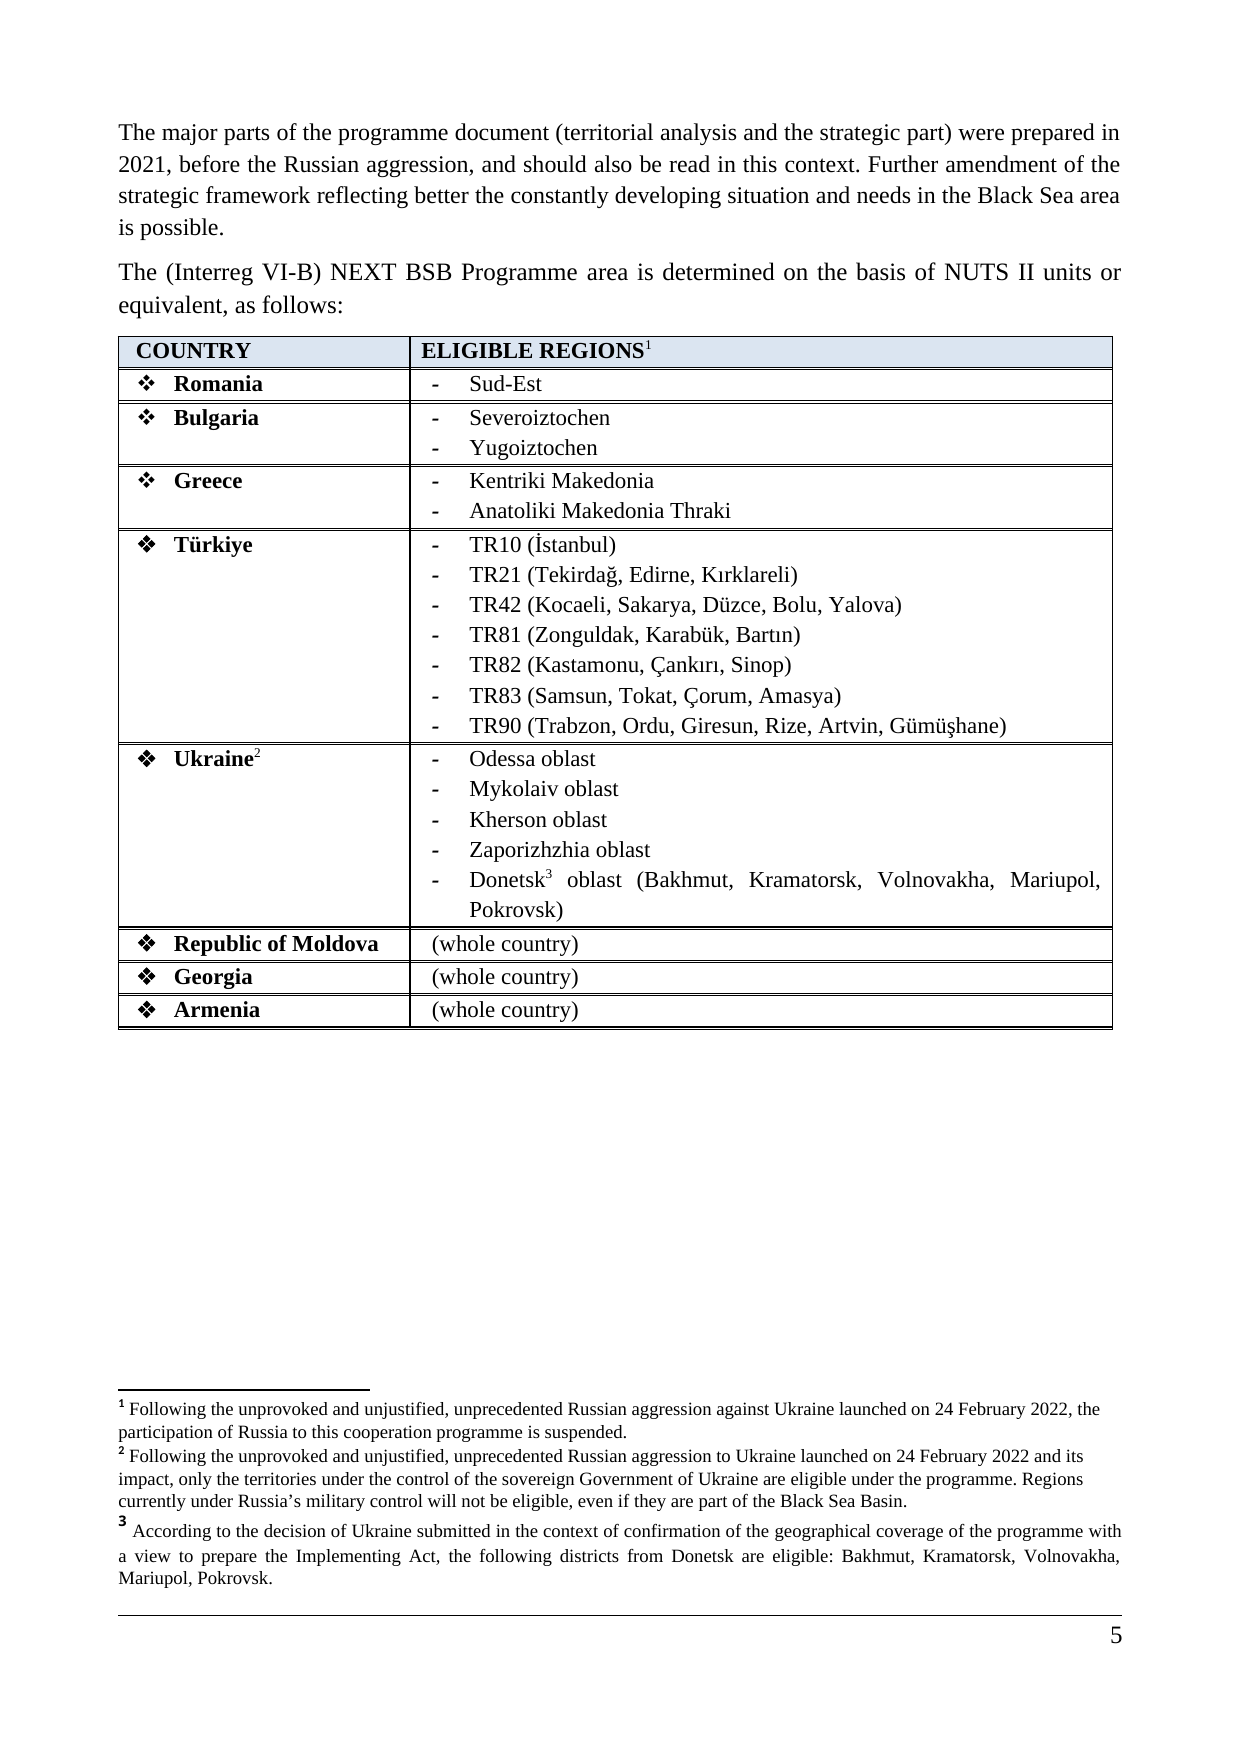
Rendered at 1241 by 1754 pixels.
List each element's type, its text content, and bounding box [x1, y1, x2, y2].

table_cell TR10 (İstanbul) TR21 (Tekirdağ, Edirne, Kırklareli) TR42 (Kocaeli, Sakarya, Düzce, Bolu, Yalova) TR81 (Zonguldak, Karabük, Bartın) TR82 (Kastamonu, Çankırı, Sinop) TR83 (Samsun, Tokat, Çorum, Amasya) TR90 (Trabzon, Ordu, Giresun, Rize, Artvin, Gümüşhane) [411, 531, 1112, 742]
table_header COUNTRY [119, 337, 409, 367]
table_cell Ukraine [119, 745, 409, 926]
table_header ELIGIBLE REGIONS [411, 337, 1112, 367]
table_cell Severoiztochen Yugoiztochen [411, 404, 1112, 464]
table_cell Romania [119, 370, 409, 400]
text The (Interreg VI-B) NEXT BSB Programme area is determined on the basis of NUTS II units or equivalent, as follows: [118, 257, 1122, 319]
table_cell Kentriki Makedonia Anatoliki Makedonia Thraki [411, 467, 1112, 527]
table_cell Georgia [119, 963, 409, 993]
table_cell (whole country) [411, 996, 1112, 1026]
table_cell Republic of Moldova [119, 930, 409, 960]
table_cell (whole country) [411, 930, 1112, 960]
table_cell Greece [119, 467, 409, 527]
table_cell Sud-Est [411, 370, 1112, 400]
table_cell Odessa oblast Mykolaiv oblast Kherson oblast Zaporizhzhia oblast Donetsk oblast (Bakhmut, Kramatorsk, Volnovakha, Mariupol, Pokrovsk) [411, 745, 1112, 926]
text The major parts of the programme document (territorial analysis and the strategic part) were prepared in 2021, before the Russian aggression, and should also be read in this context. Further amendment of the strategic framework reflecting better the constantly developing situation and needs in the Black Sea area is possible. [118, 118, 1122, 241]
table_cell Türkiye [119, 531, 409, 742]
table_cell (whole country) [411, 963, 1112, 993]
table_cell Armenia [119, 996, 409, 1026]
table_cell Bulgaria [119, 404, 409, 464]
